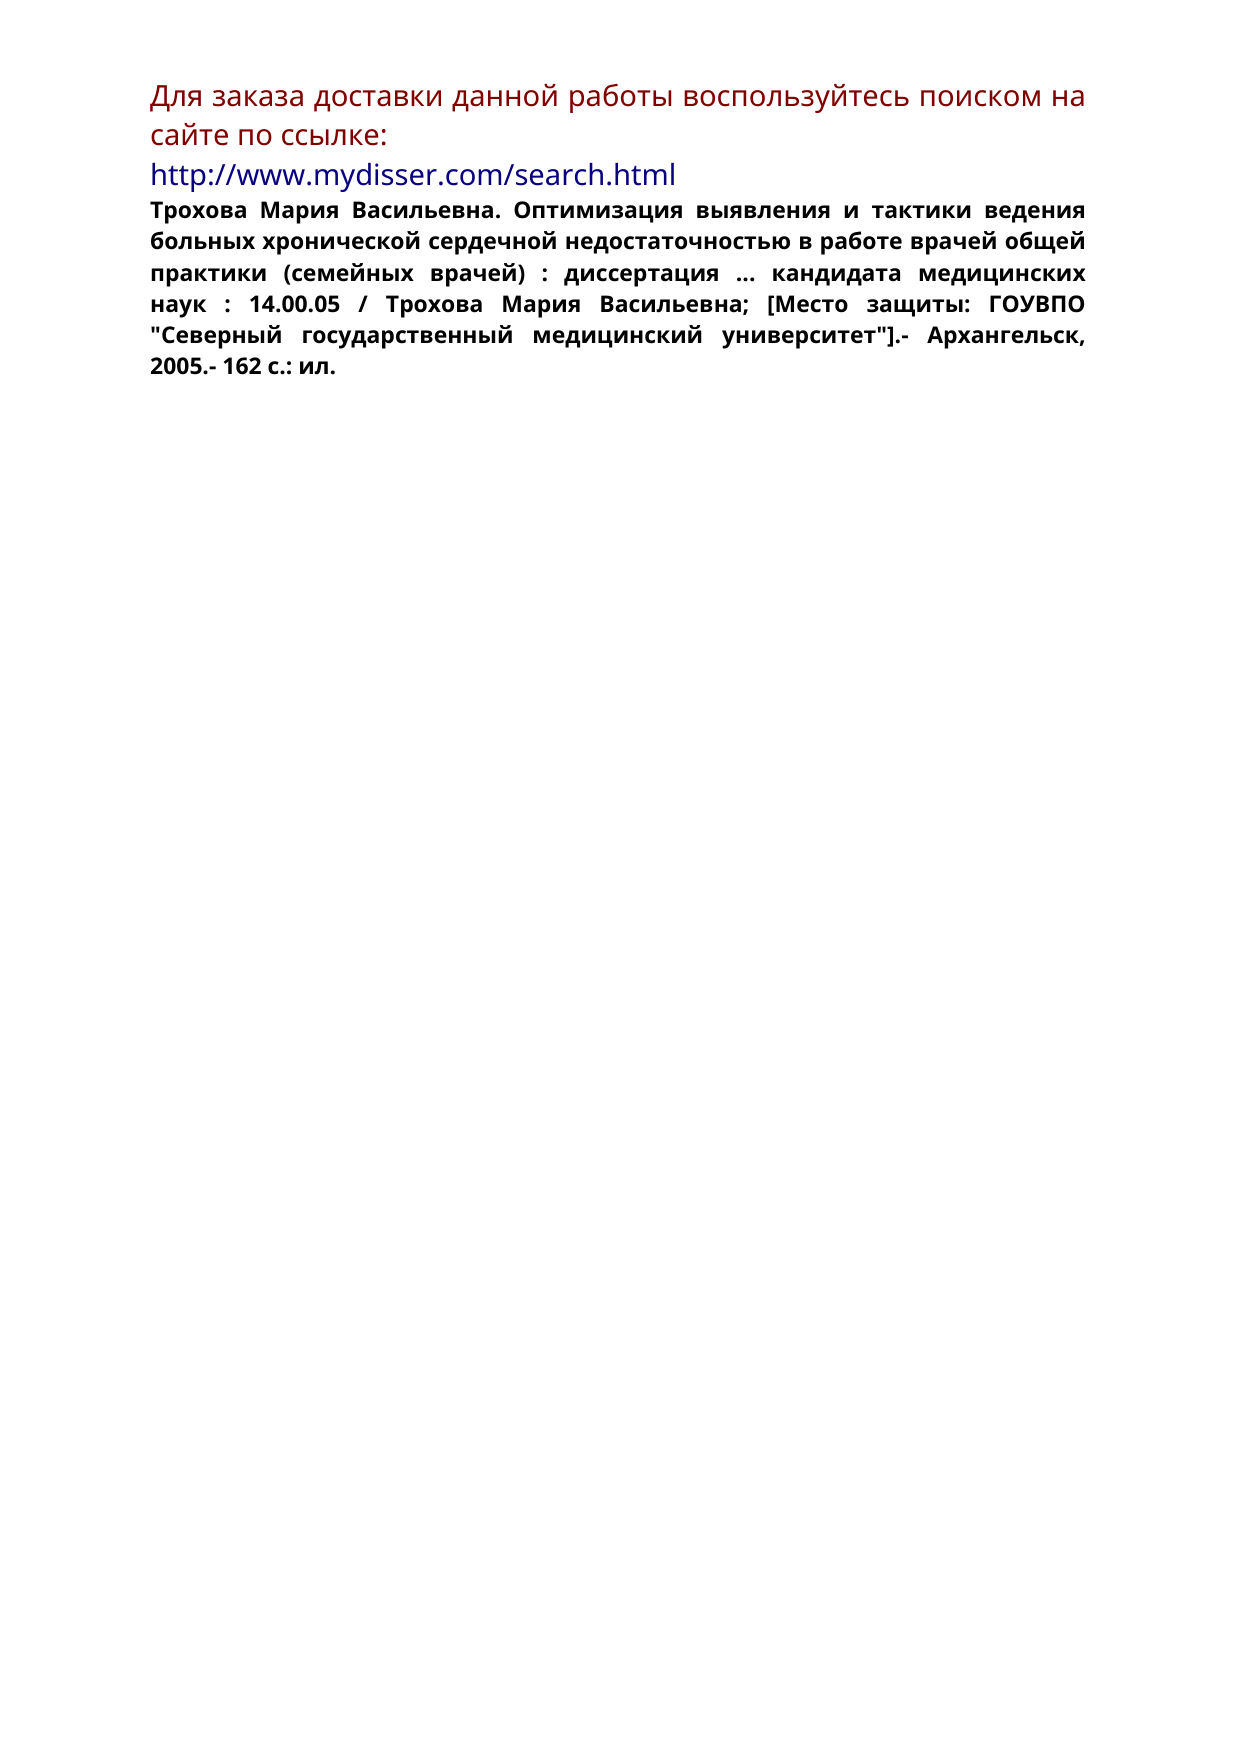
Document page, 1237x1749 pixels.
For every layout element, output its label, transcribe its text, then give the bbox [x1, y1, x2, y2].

text Трохова Мария Васильевна. Оптимизация выявления и тактики ведения больных хронической сердечной недостаточностью в работе врачей общей практики (семейных врачей) : диссертация ... кандидата медицинских наук : 14.00.05 / Трохова Мария Васильевна; [Место защиты: ГОУВПО "Северный государственный медицинский университет"].- Архангельск, 2005.- 162 с.: ил. [150, 194, 1086, 382]
